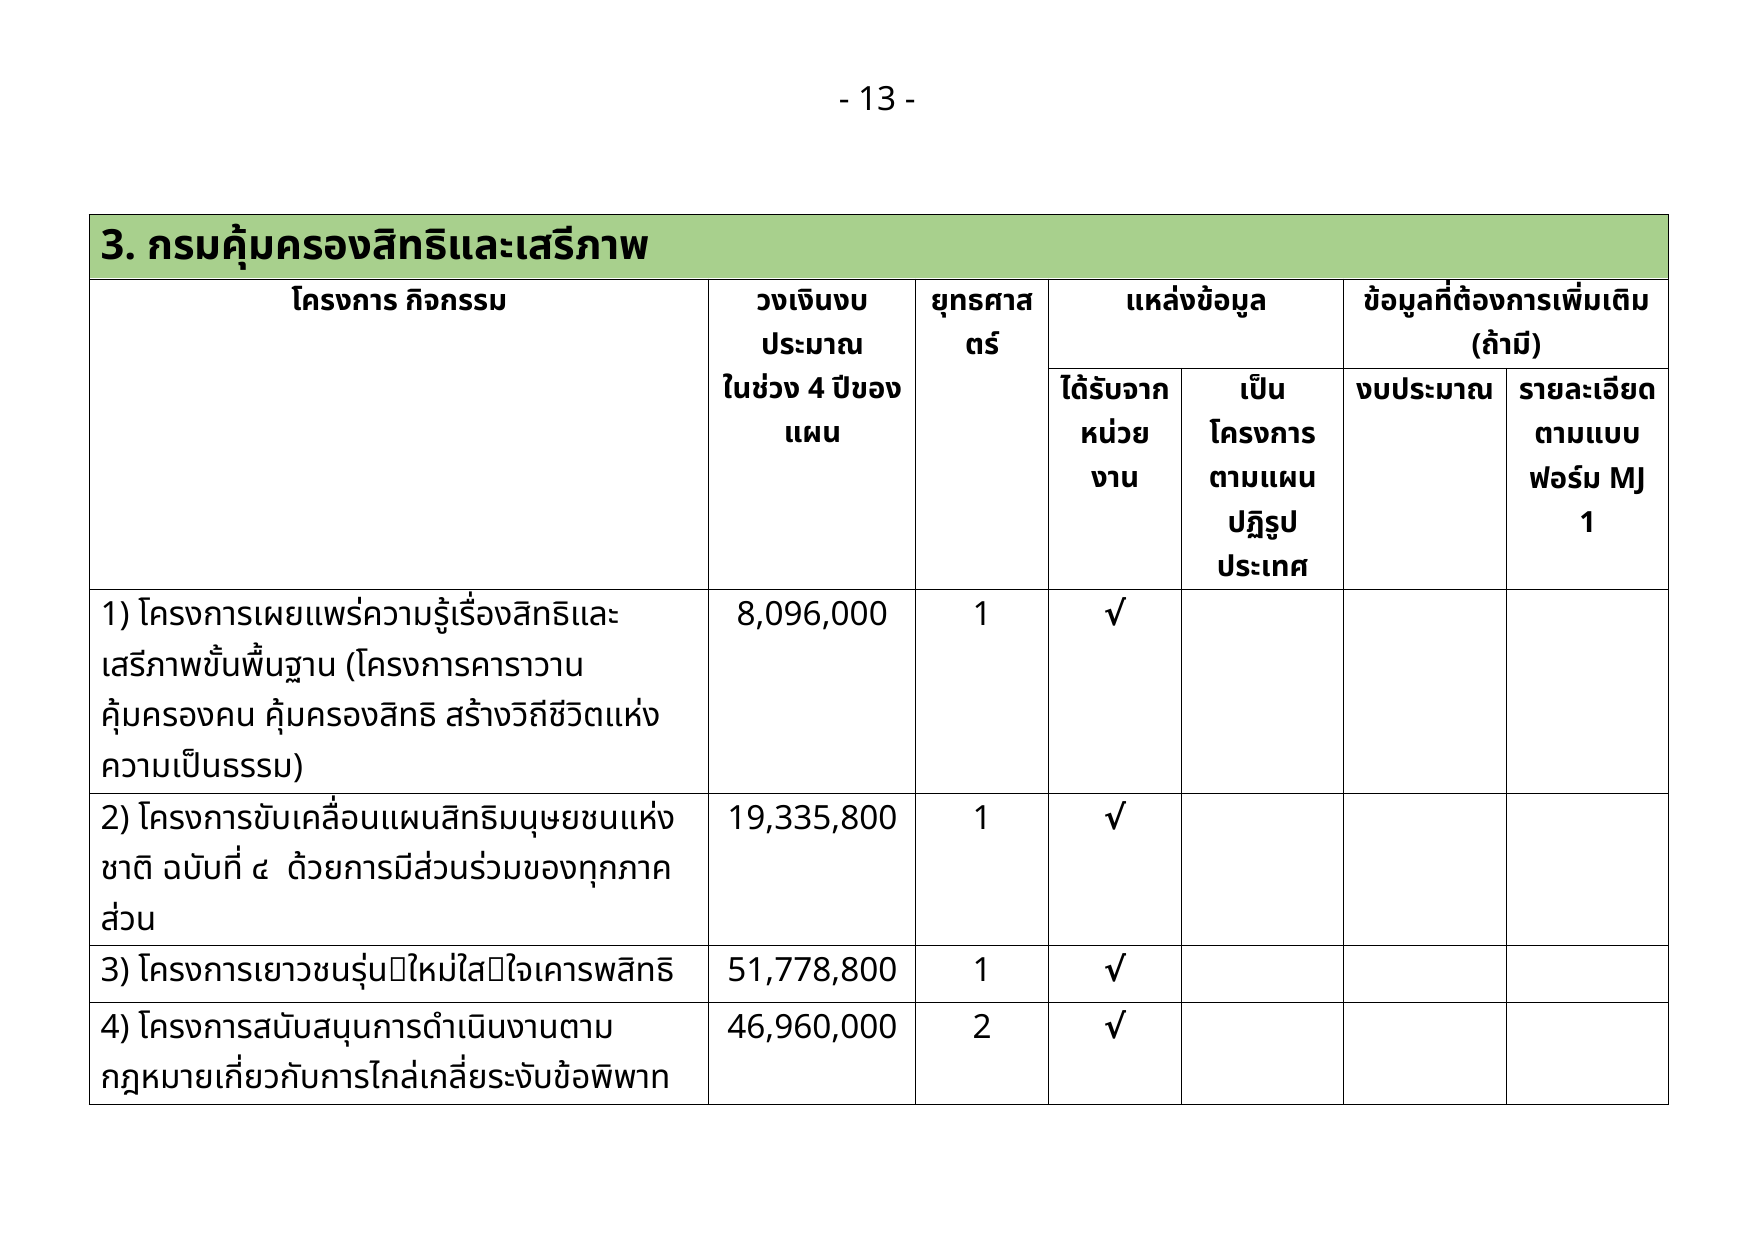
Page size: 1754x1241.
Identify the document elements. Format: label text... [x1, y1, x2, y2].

table_cell ยุทธศาสตร์ [916, 280, 1048, 589]
table_cell √ [1049, 946, 1181, 1002]
table_cell [1182, 946, 1343, 1002]
table_cell [1507, 590, 1668, 792]
table_cell ข้อมูลที่ต้องการเพิ่มเติม (ถ้ามี) [1344, 280, 1668, 368]
table_cell 2) โครงการขับเคลื่อนแผนสิทธิมนุษยชนแห่งชาติ ฉบับที่ ๔ ด้วยการมีส่วนร่วมของทุกภาคส่วน [90, 794, 708, 945]
table_cell 1 [916, 794, 1048, 945]
table_cell 51,778,800 [709, 946, 915, 1002]
table_cell เป็นโครงการตามแผนปฏิรูปประเทศ [1182, 369, 1343, 589]
table_cell 2 [916, 1003, 1048, 1104]
table_cell √ [1049, 1003, 1181, 1104]
table_cell รายละเอียดตามแบบฟอร์ม MJ 1 [1507, 369, 1668, 589]
table_cell [1182, 794, 1343, 945]
table_cell [1507, 794, 1668, 945]
table_cell 1 [916, 946, 1048, 1002]
table_cell √ [1049, 794, 1181, 945]
table_cell แหล่งข้อมูล [1049, 280, 1343, 368]
table_cell 8,096,000 [709, 590, 915, 792]
table_cell วงเงินงบประมาณ ในช่วง 4 ปีของแผน [709, 280, 915, 589]
table_cell งบประมาณ [1344, 369, 1506, 589]
table_cell ได้รับจากหน่วยงาน [1049, 369, 1181, 589]
table_cell [1344, 794, 1506, 945]
table_cell 3) โครงการเยาวชนรุ่นใหม่ใสใจเคารพสิทธิ [90, 946, 708, 1002]
table_cell 1 [916, 590, 1048, 792]
table_cell 4) โครงการสนับสนุนการดำเนินงานตามกฎหมายเกี่ยวกับการไกล่เกลี่ยระงับข้อพิพาทภาคประชาชน [90, 1003, 708, 1104]
table_cell [1344, 1003, 1506, 1104]
table_cell 1) โครงการเผยแพร่ความรู้เรื่องสิทธิและเสรีภาพขั้นพื้นฐาน (โครงการคาราวานคุ้มครองคน คุ้มครองสิทธิ สร้างวิถีชีวิตแห่งความเป็นธรรม) [90, 590, 708, 792]
table_header 3. กรมคุ้มครองสิทธิและเสรีภาพ [90, 215, 1668, 278]
table_cell [1507, 1003, 1668, 1104]
table_cell 19,335,800 [709, 794, 915, 945]
table_cell [1182, 590, 1343, 792]
table_cell √ [1049, 590, 1181, 792]
table_cell [1344, 590, 1506, 792]
table_cell โครงการ กิจกรรม [90, 280, 708, 589]
table_cell [1182, 1003, 1343, 1104]
table_cell [1507, 946, 1668, 1002]
table_cell [1344, 946, 1506, 1002]
table_cell 46,960,000 [709, 1003, 915, 1104]
